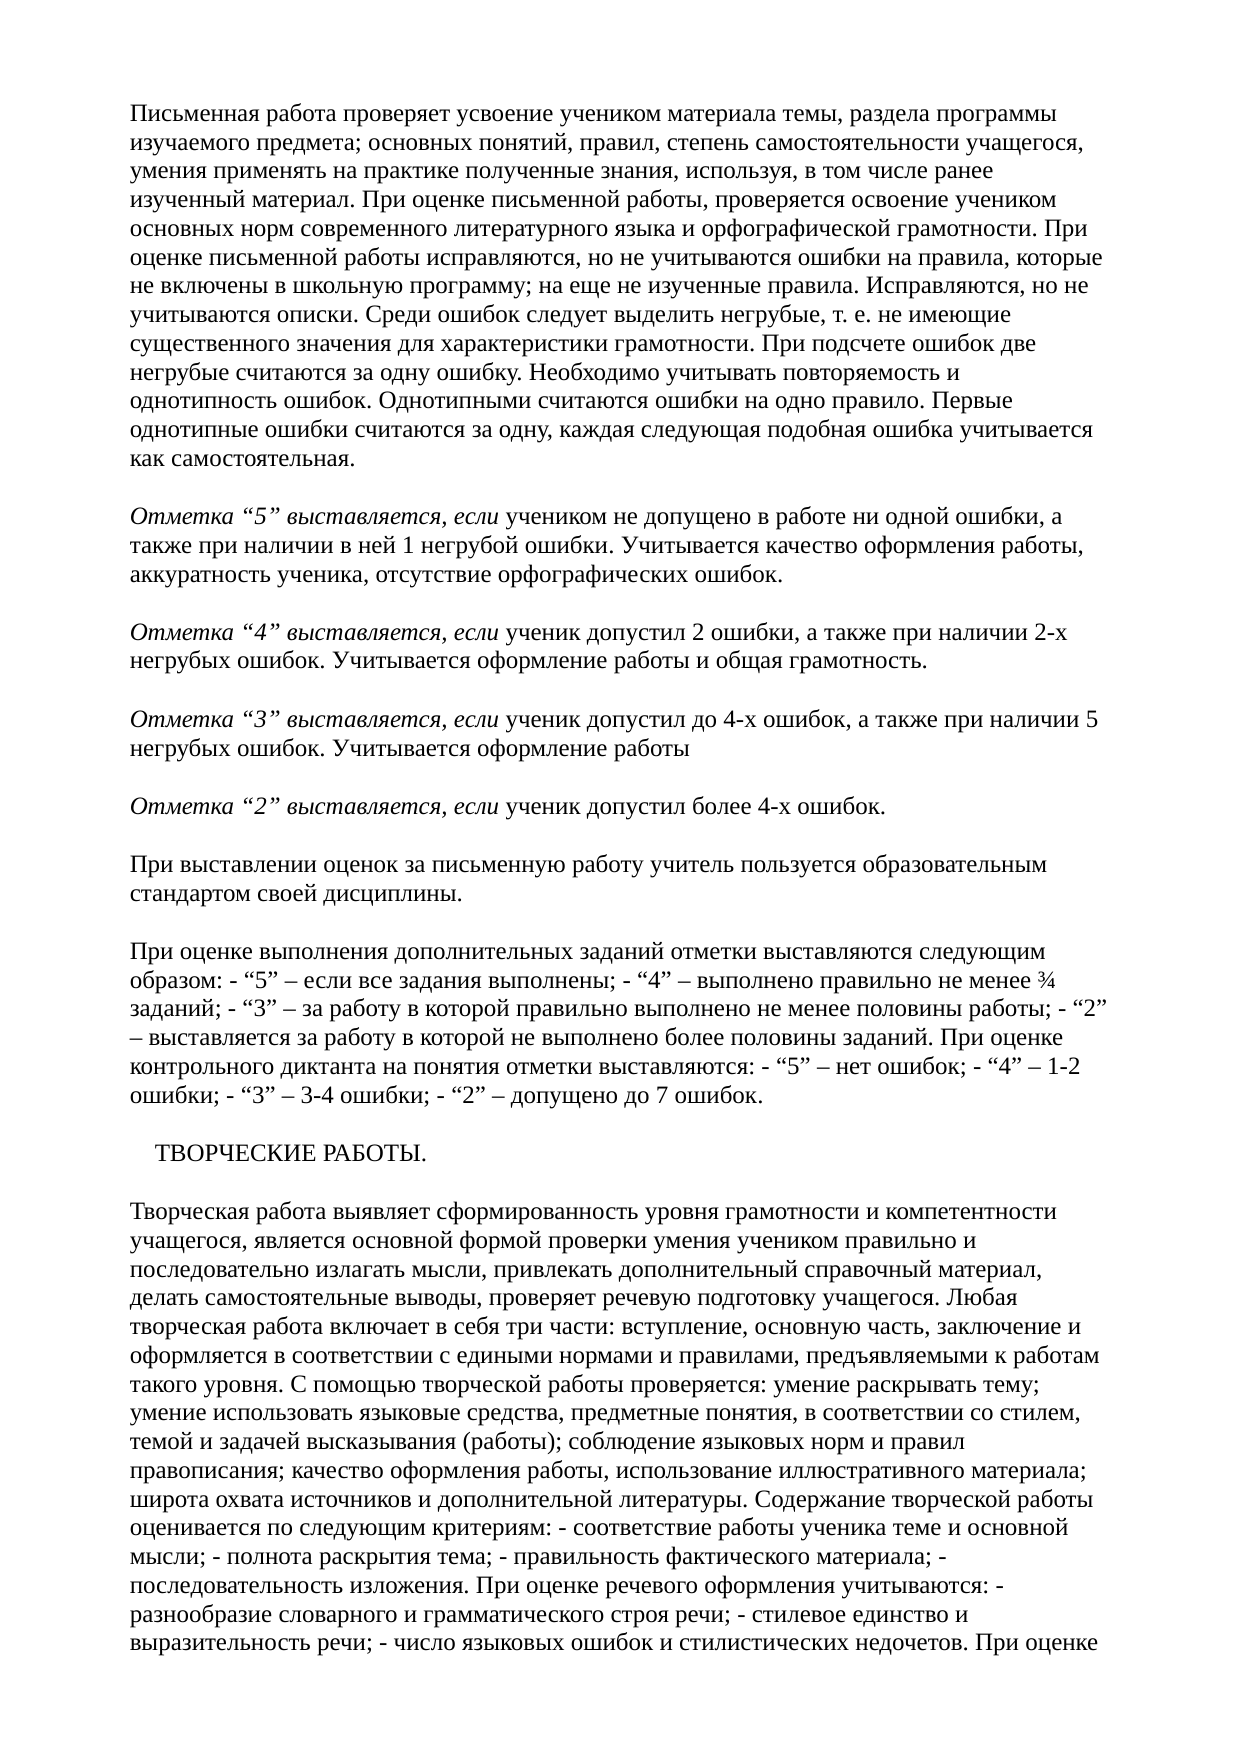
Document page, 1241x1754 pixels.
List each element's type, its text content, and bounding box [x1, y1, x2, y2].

text При оценке выполнения дополнительных заданий отметки выставляются следующим образом: - “5” – если все задания выполнены; - “4” – выполнено правильно не менее ¾ заданий; - “3” – за работу в которой правильно выполнено не менее половины работы; - “2” – выставляется за работу в которой не выполнено более половины заданий. При оценке контрольного диктанта на понятия отметки выставляются: - “5” – нет ошибок; - “4” – 1-2 ошибки; - “3” – 3-4 ошибки; - “2” – допущено до 7 ошибок. [129, 936, 1111, 1108]
text Отметка “4” выставляется, если ученик допустил 2 ошибки, а также при наличии 2-х негрубых ошибок. Учитывается оформление работы и общая грамотность. [129, 617, 1111, 674]
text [129, 98, 1111, 472]
text Отметка “2” выставляется, если ученик допустил более 4-х ошибок. [129, 791, 1111, 819]
text Отметка “3” выставляется, если ученик допустил до 4-х ошибок, а также при наличии 5 негрубых ошибок. Учитывается оформление работы [129, 704, 1111, 761]
text Отметка “5” выставляется, если учеником не допущено в работе ни одной ошибки, а также при наличии в ней 1 негрубой ошибки. Учитывается качество оформления работы, аккуратность ученика, отсутствие орфографических ошибок. [129, 501, 1111, 587]
text При выставлении оценок за письменную работу учитель пользуется образовательным стандартом своей дисциплины. [129, 849, 1111, 907]
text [129, 1196, 1111, 1656]
text ТВОРЧЕСКИЕ РАБОТЫ. [129, 1138, 1111, 1167]
